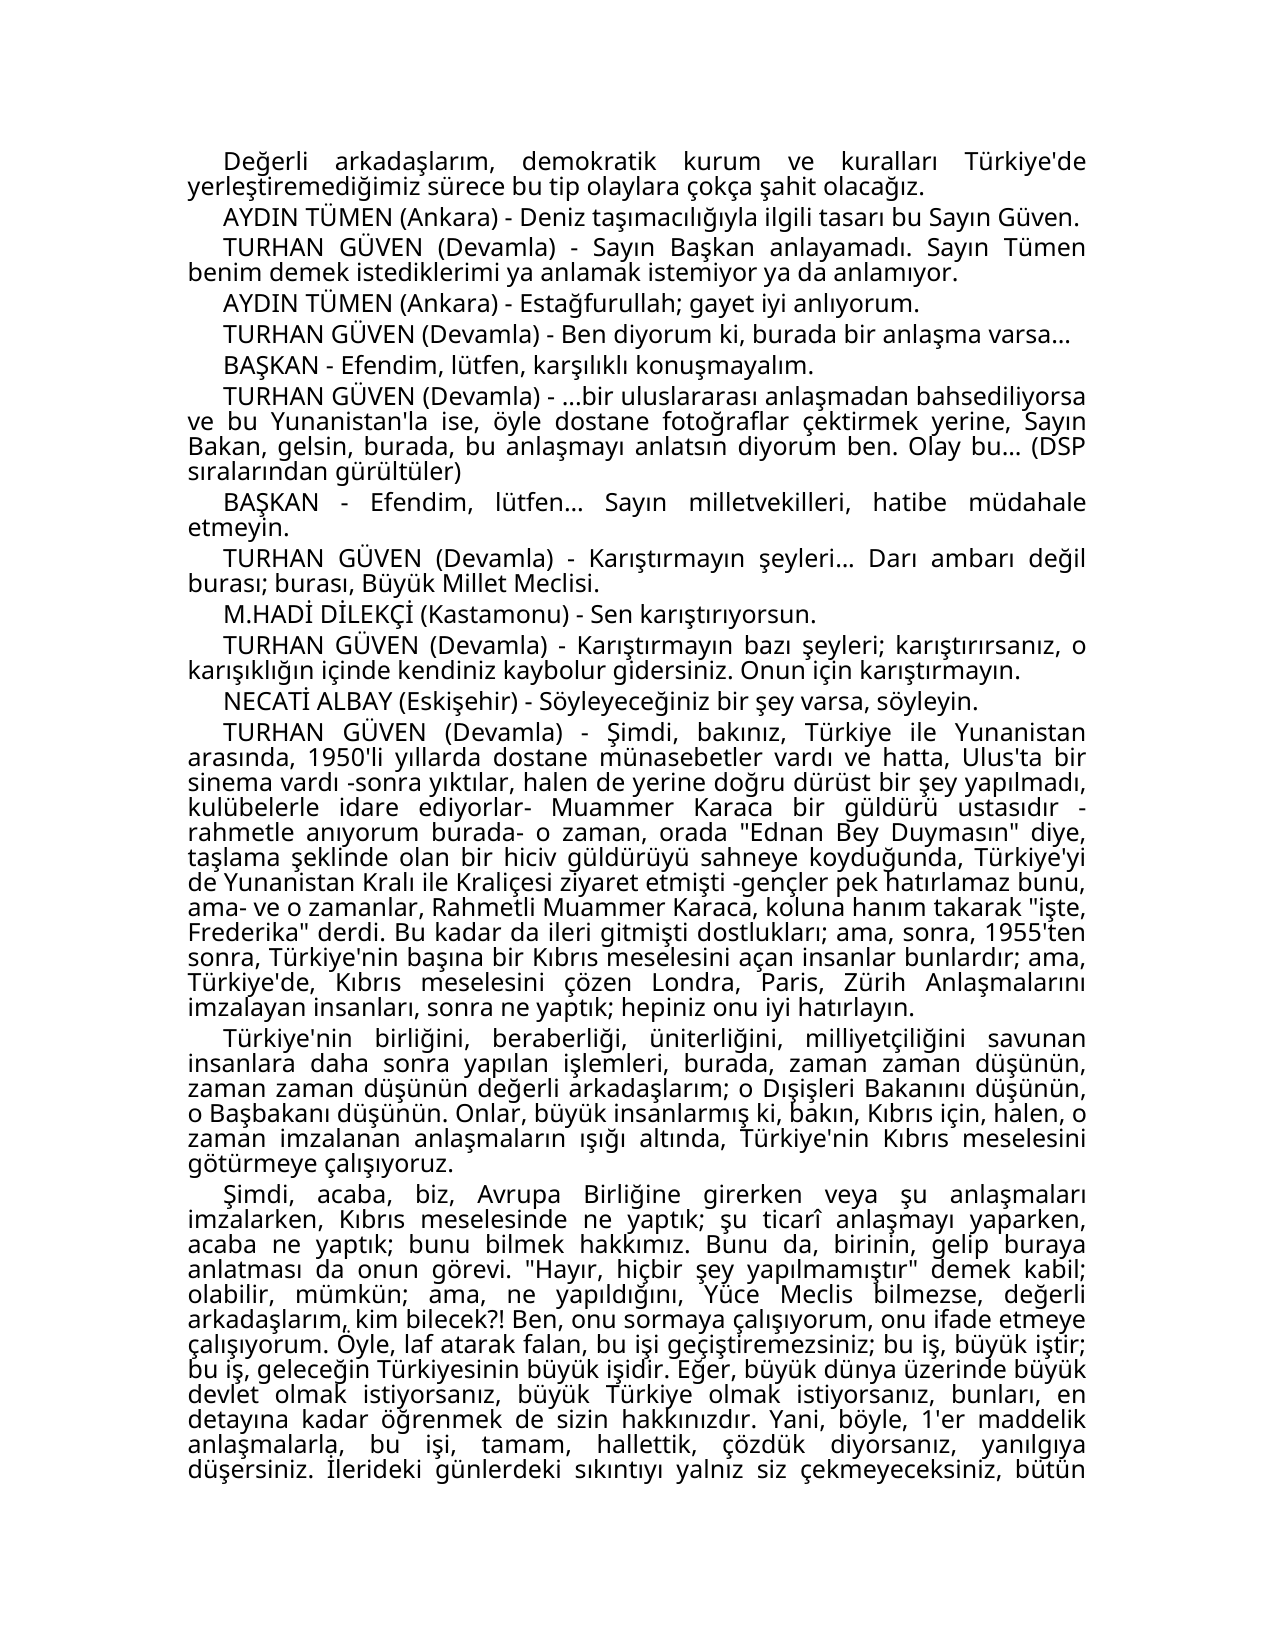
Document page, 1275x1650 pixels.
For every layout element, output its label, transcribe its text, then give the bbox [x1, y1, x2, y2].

text NECATİ ALBAY (Eskişehir) - Söyleyeceğiniz bir şey varsa, söyleyin. [187, 690, 1087, 715]
text TURHAN GÜVEN (Devamla) - Sayın Başkan anlayamadı. Sayın Tümen benim demek istediklerimi ya anlamak istemiyor ya da anlamıyor. [187, 237, 1087, 287]
text TURHAN GÜVEN (Devamla) - Karıştırmayın şeyleri... Darı ambarı değil burası; burası, Büyük Millet Meclisi. [187, 547, 1087, 597]
text AYDIN TÜMEN (Ankara) - Estağfurullah; gayet iyi anlıyorum. [187, 293, 1087, 318]
text TURHAN GÜVEN (Devamla) - Şimdi, bakınız, Türkiye ile Yunanistan arasında, 1950'li yıllarda dostane münasebetler vardı ve hatta, Ulus'ta bir sinema vardı -sonra yıktılar, halen de yerine doğru dürüst bir şey yapılmadı, kulübelerle idare ediyorlar- Muammer Karaca bir güldürü ustasıdır -rahmetle anıyorum burada- o zaman, orada "Ednan Bey Duymasın" diye, taşlama şeklinde olan bir hiciv güldürüyü sahneye koyduğunda, Türkiye'yi de Yunanistan Kralı ile Kraliçesi ziyaret etmişti -gençler pek hatırlamaz bunu, ama- ve o zamanlar, Rahmetli Muammer Karaca, koluna hanım takarak "işte, Frederika" derdi. Bu kadar da ileri gitmişti dostlukları; ama, sonra, 1955'ten sonra, Türkiye'nin başına bir Kıbrıs meselesini açan insanlar bunlardır; ama, Türkiye'de, Kıbrıs meselesini çözen Londra, Paris, Zürih Anlaşmalarını imzalayan insanları, sonra ne yaptık; hepiniz onu iyi hatırlayın. [187, 721, 1087, 1021]
text Değerli arkadaşlarım, demokratik kurum ve kuralları Türkiye'de yerleştiremediğimiz sürece bu tip olaylara çokça şahit olacağız. [187, 150, 1087, 200]
text TURHAN GÜVEN (Devamla) - ...bir uluslararası anlaşmadan bahsediliyorsa ve bu Yunanistan'la ise, öyle dostane fotoğraflar çektirmek yerine, Sayın Bakan, gelsin, burada, bu anlaşmayı anlatsın diyorum ben. Olay bu... (DSP sıralarından gürültüler) [187, 386, 1087, 486]
text TURHAN GÜVEN (Devamla) - Karıştırmayın bazı şeyleri; karıştırırsanız, o karışıklığın içinde kendiniz kaybolur gidersiniz. Onun için karıştırmayın. [187, 634, 1087, 684]
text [187, 1183, 1087, 1483]
text BAŞKAN - Efendim, lütfen, karşılıklı konuşmayalım. [187, 355, 1087, 380]
text Türkiye'nin birliğini, beraberliği, üniterliğini, milliyetçiliğini savunan insanlara daha sonra yapılan işlemleri, burada, zaman zaman düşünün, zaman zaman düşünün değerli arkadaşlarım; o Dışişleri Bakanını düşünün, o Başbakanı düşünün. Onlar, büyük insanlarmış ki, bakın, Kıbrıs için, halen, o zaman imzalanan anlaşmaların ışığı altında, Türkiye'nin Kıbrıs meselesini götürmeye çalışıyoruz. [187, 1027, 1087, 1177]
text AYDIN TÜMEN (Ankara) - Deniz taşımacılığıyla ilgili tasarı bu Sayın Güven. [187, 206, 1087, 231]
text TURHAN GÜVEN (Devamla) - Ben diyorum ki, burada bir anlaşma varsa... [187, 324, 1087, 349]
text M.HADİ DİLEKÇİ (Kastamonu) - Sen karıştırıyorsun. [187, 603, 1087, 628]
text BAŞKAN - Efendim, lütfen... Sayın milletvekilleri, hatibe müdahale etmeyin. [187, 492, 1087, 542]
